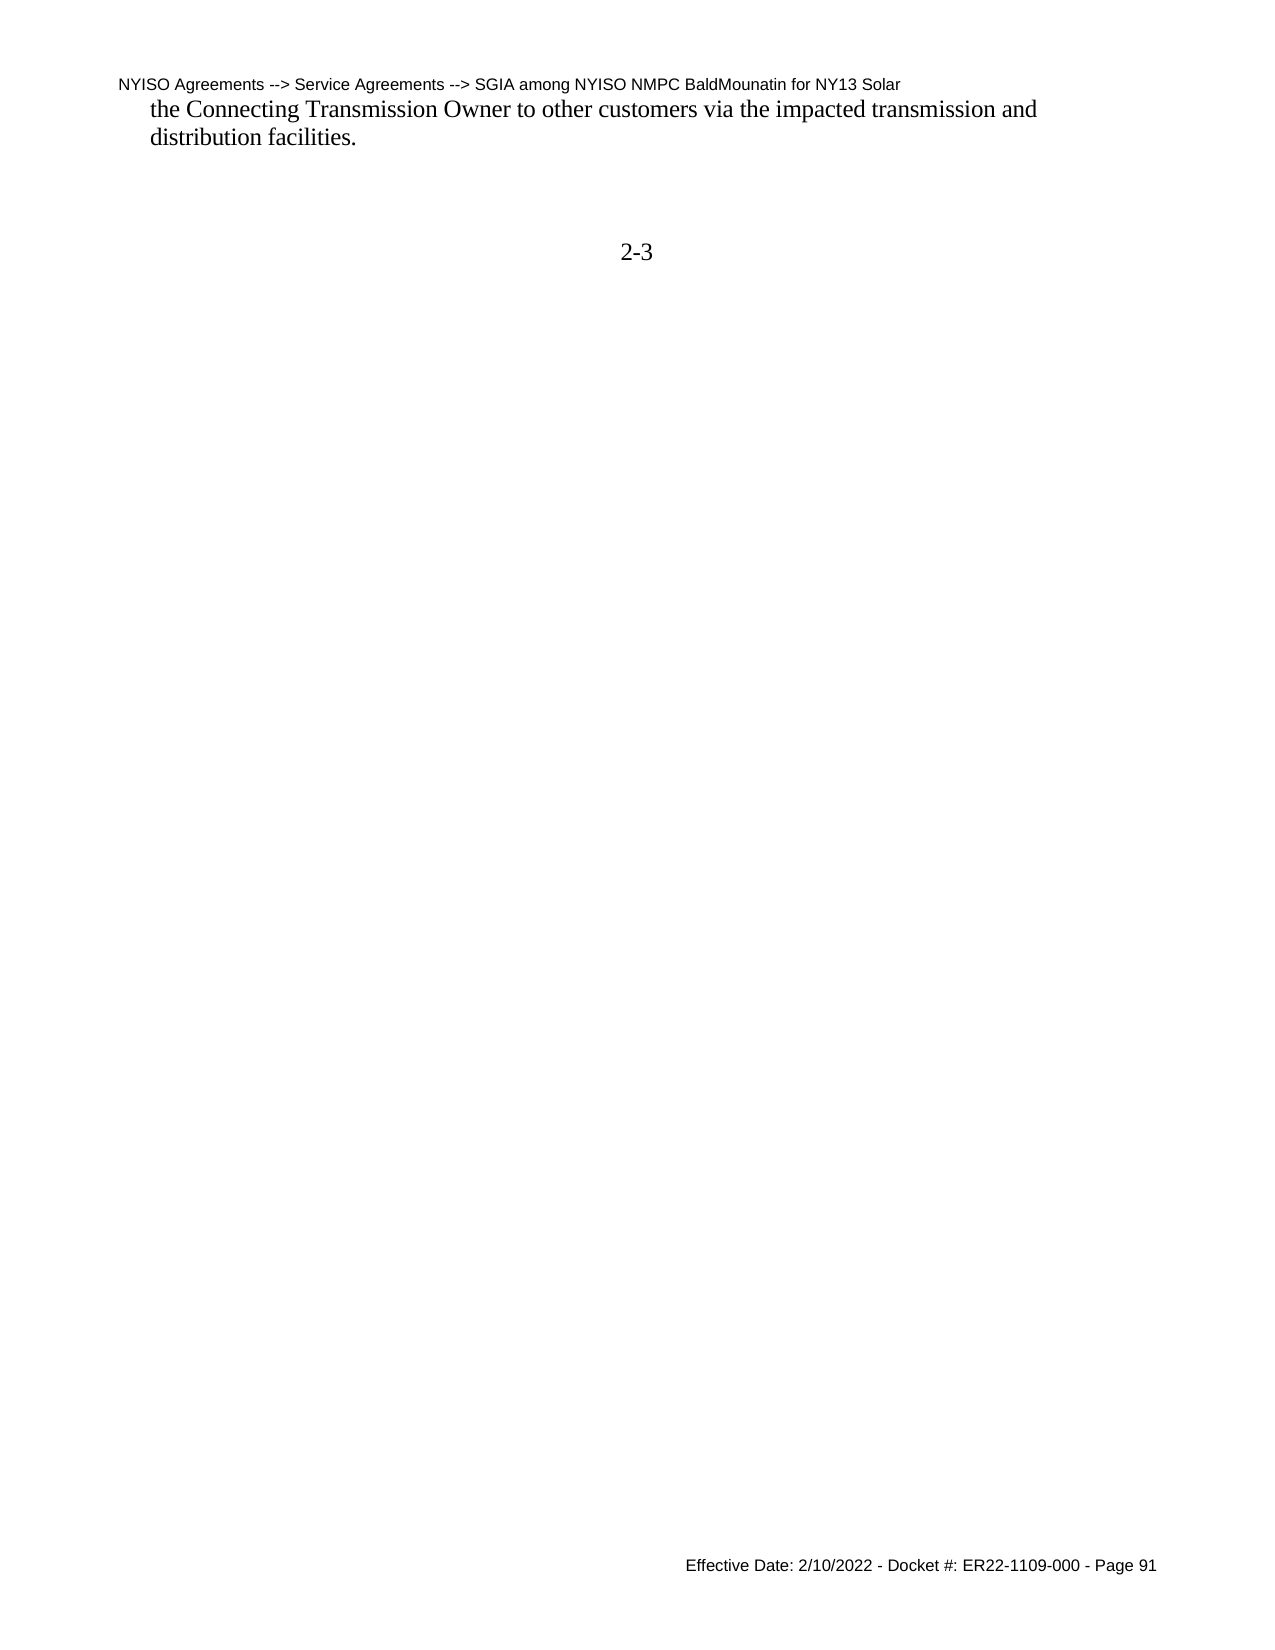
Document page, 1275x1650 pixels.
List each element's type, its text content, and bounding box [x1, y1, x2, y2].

text 2-3 [620, 237, 1275, 266]
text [150, 94, 1145, 151]
